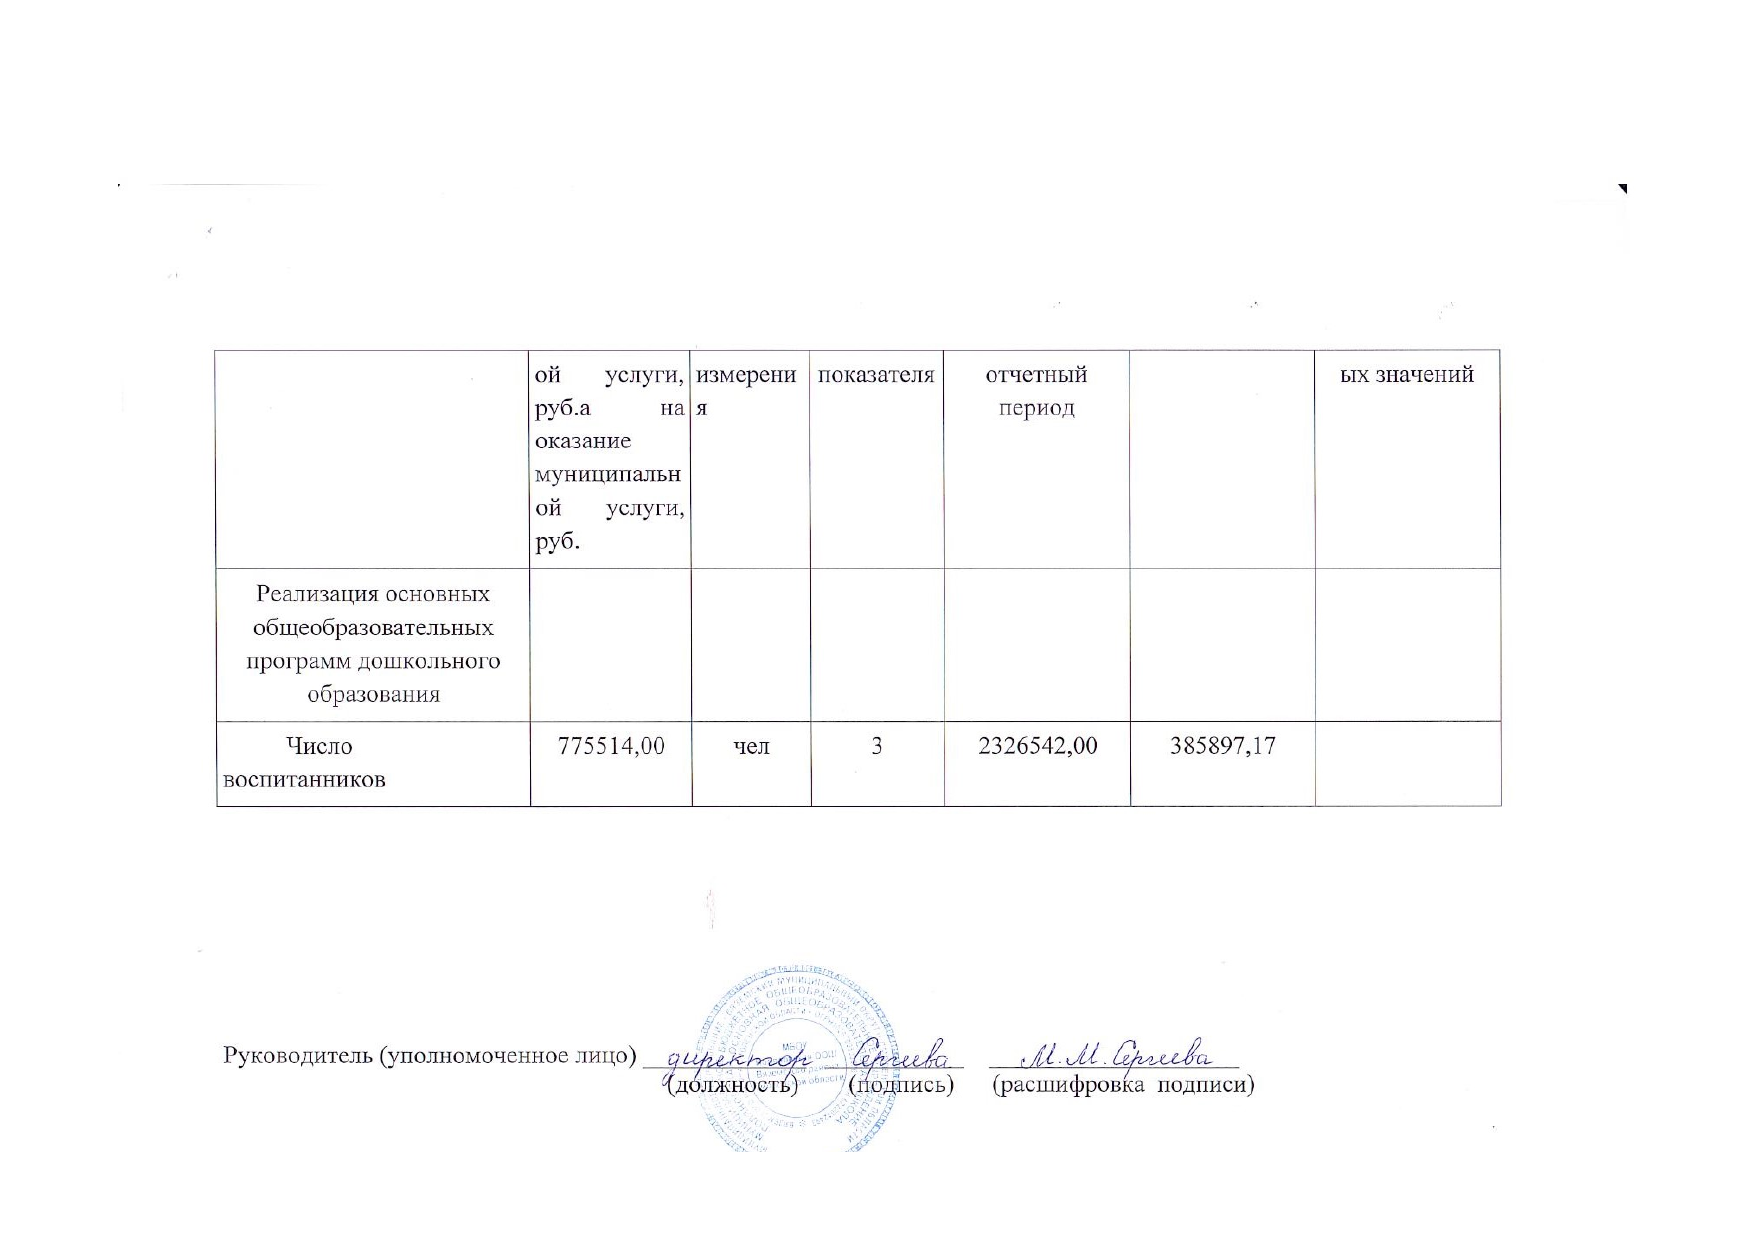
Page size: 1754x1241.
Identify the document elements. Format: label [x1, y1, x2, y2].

picture [118, 177, 1636, 1152]
